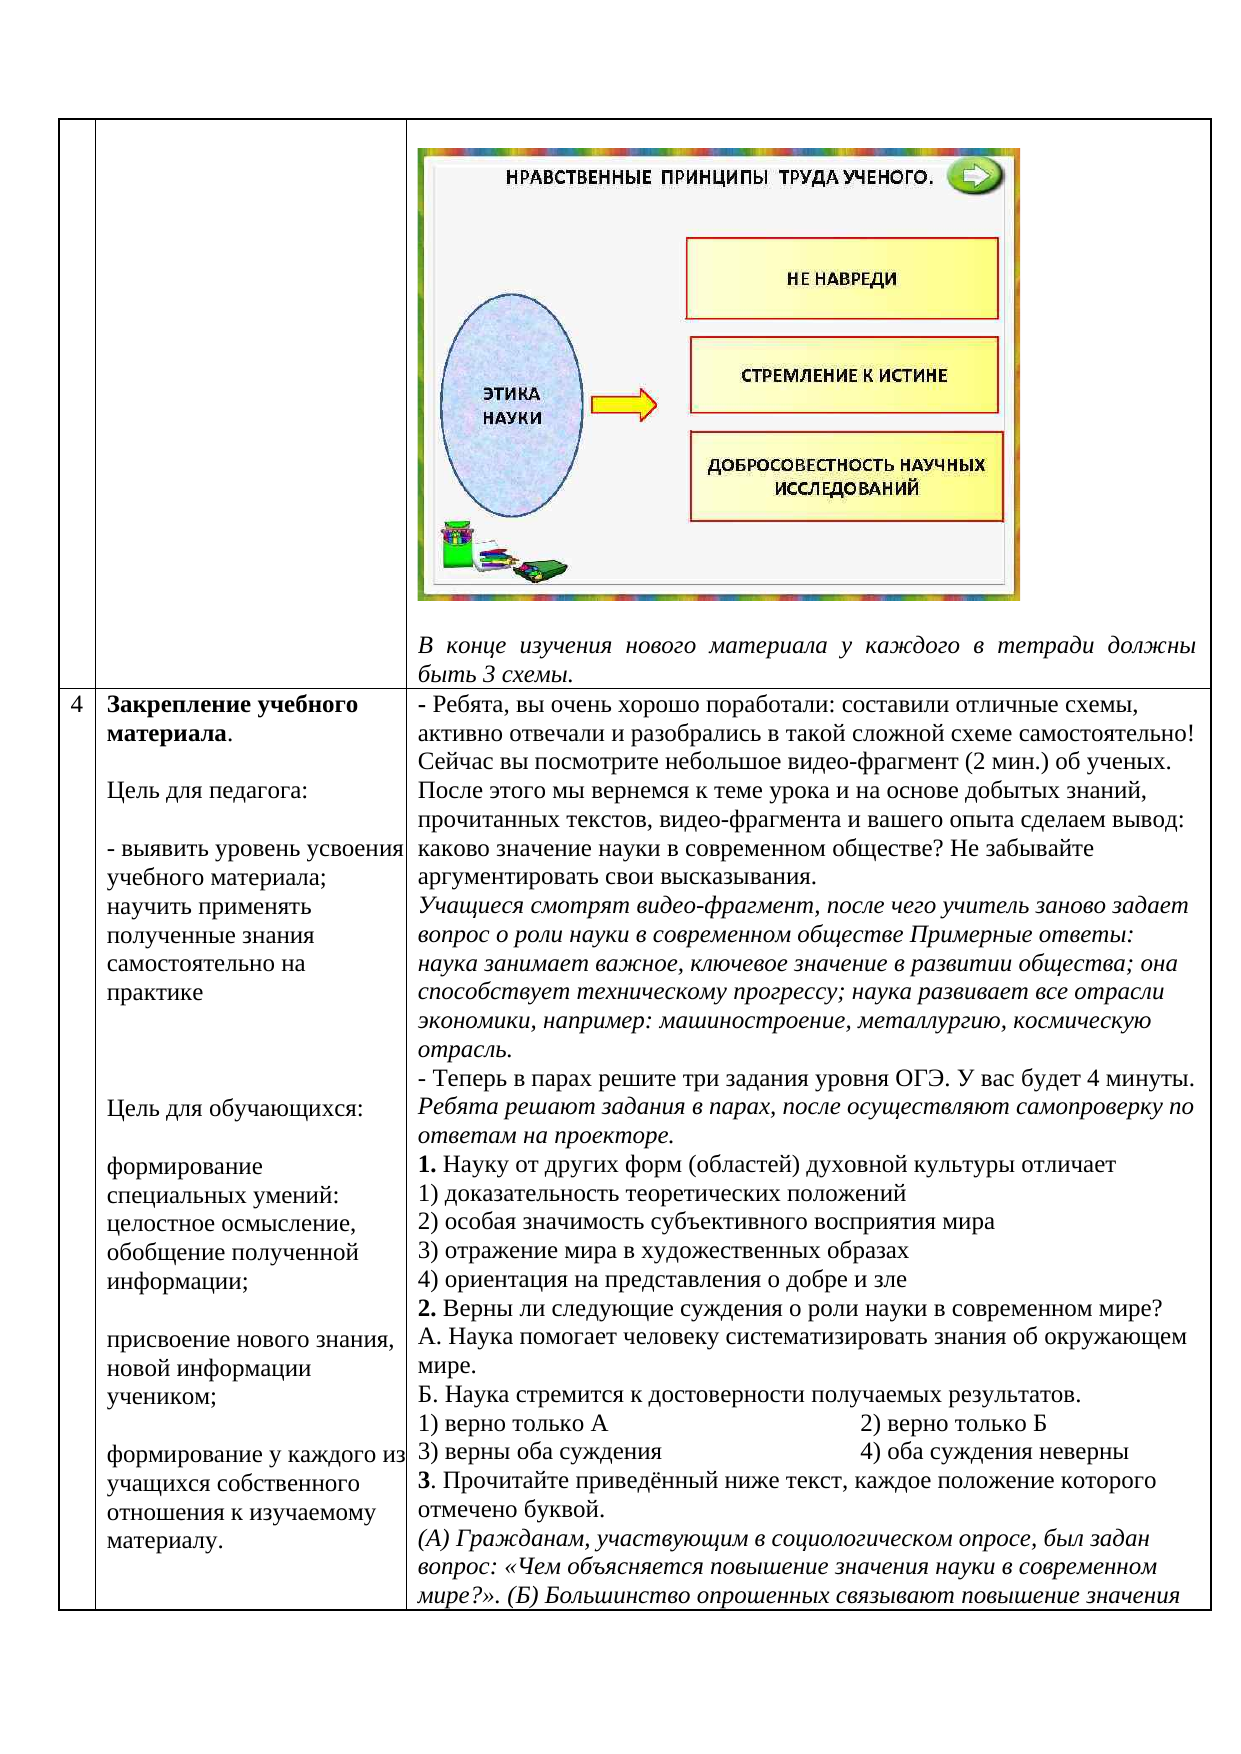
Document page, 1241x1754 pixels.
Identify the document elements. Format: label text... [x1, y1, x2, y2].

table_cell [407, 120, 1210, 687]
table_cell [96, 689, 406, 1609]
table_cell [96, 120, 406, 687]
picture [417, 148, 1021, 601]
table_cell 4 [60, 689, 95, 1609]
table_cell 2. [60, 120, 95, 687]
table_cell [407, 689, 1210, 1609]
